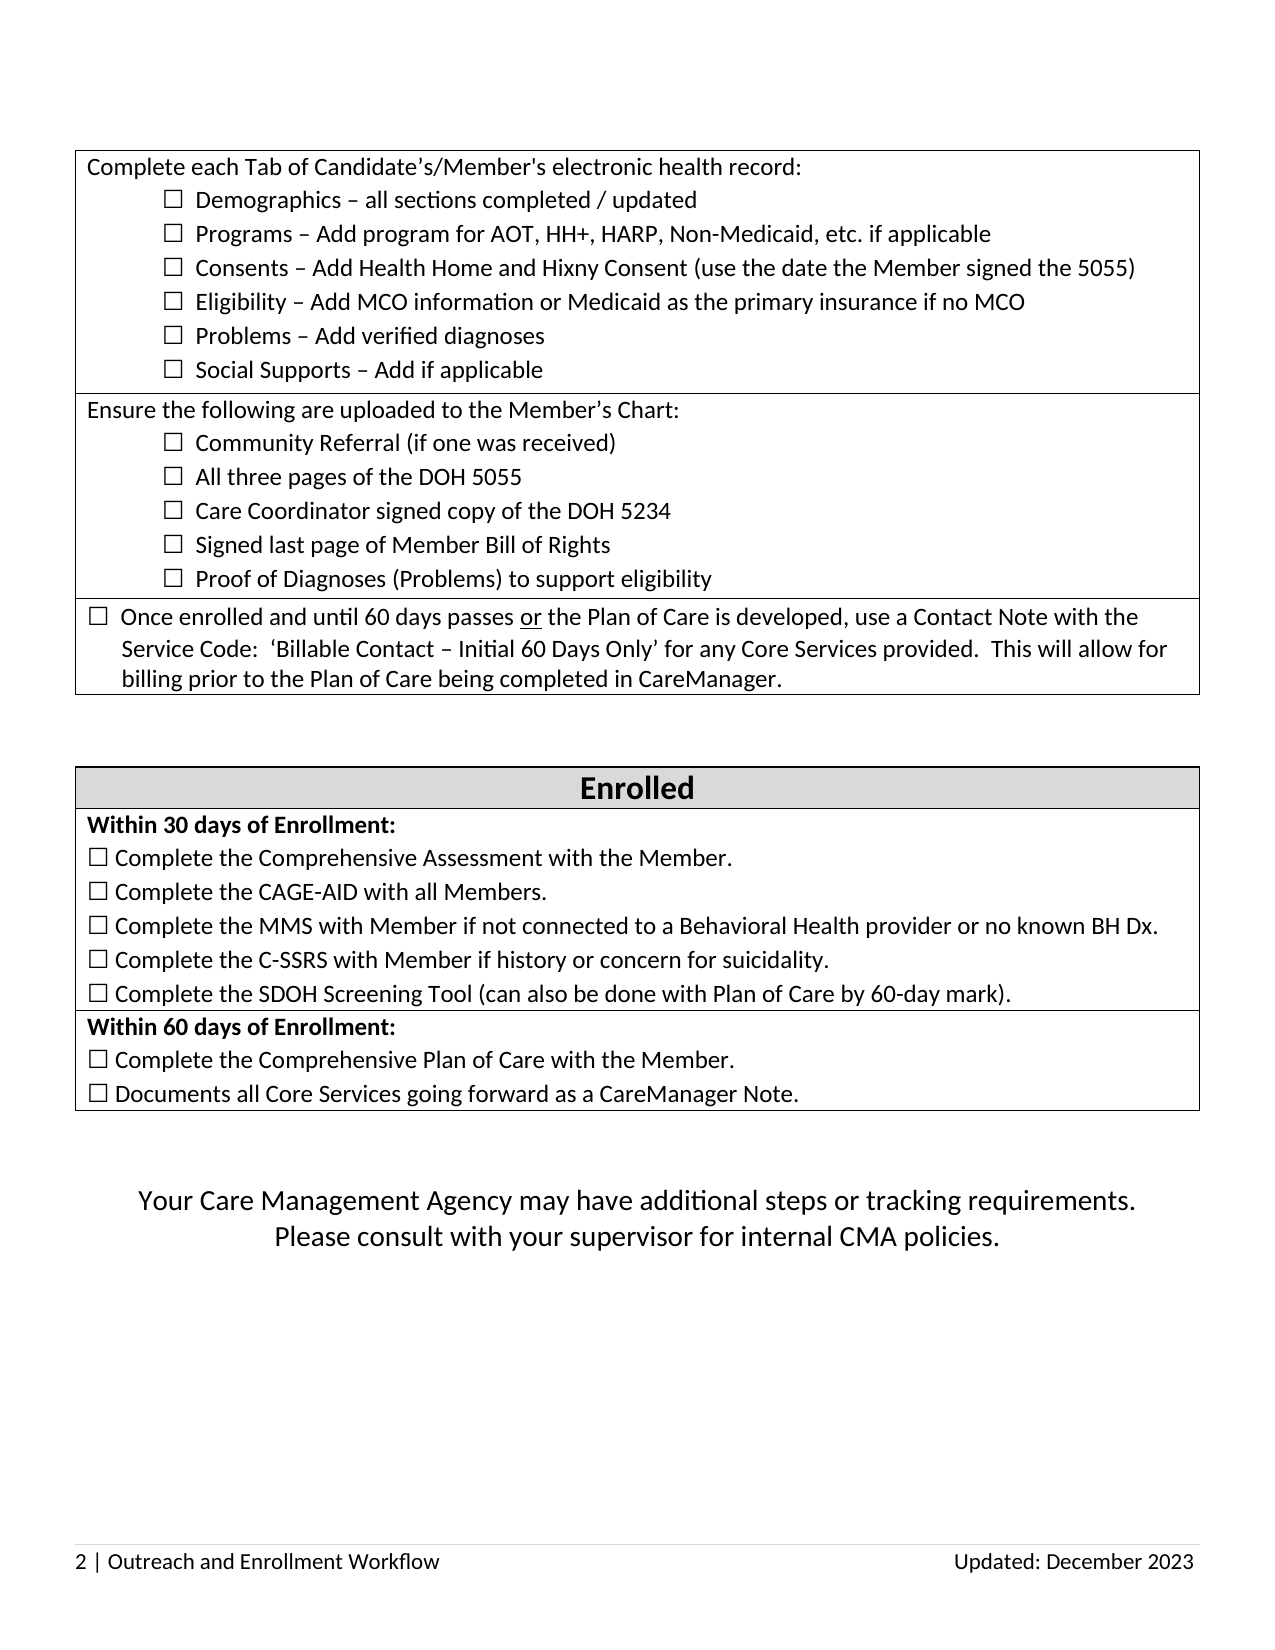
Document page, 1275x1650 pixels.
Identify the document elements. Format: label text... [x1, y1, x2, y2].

table_cell Within 30 days of Enrollment: ☐ Complete the Comprehensive Assessment with the Member. ☐ Complete the CAGE-AID with all Members. ☐ Complete the MMS with Member if not connected to a Behavioral Health provider or no known BH Dx. ☐ Complete the C-SSRS with Member if history or concern for suicidality. ☐ Complete the SDOH Screening Tool (can also be done with Plan of Care by 60-day mark). [76, 809, 1199, 1010]
table_cell ☐ Once enrolled and until 60 days passes or the Plan of Care is developed, use a Contact Note with the Service Code: ‘Billable Contact – Initial 60 Days Only’ for any Core Services provided. This will allow for billing prior to the Plan of Care being completed in CareManager. [76, 599, 1199, 694]
table_cell Ensure the following are uploaded to the Member’s Chart: ☐ Community Referral (if one was received) ☐ All three pages of the DOH 5055 ☐ Care Coordinator signed copy of the DOH 5234 ☐ Signed last page of Member Bill of Rights ☐ Proof of Diagnoses (Problems) to support eligibility [76, 394, 1199, 598]
table_header Enrolled [76, 768, 1199, 808]
table_cell Complete each Tab of Candidate’s/Member's electronic health record: ☐ Demographics – all sections completed / updated ☐ Programs – Add program for AOT, HH+, HARP, Non-Medicaid, etc. if applicable ☐ Consents – Add Health Home and Hixny Consent (use the date the Member signed the 5055) ☐ Eligibility – Add MCO information or Medicaid as the primary insurance if no MCO ☐ Problems – Add verified diagnoses ☐ Social Supports – Add if applicable [76, 151, 1199, 393]
text Please consult with your supervisor for internal CMA policies. [75, 1218, 1200, 1253]
text Your Care Management Agency may have additional steps or tracking requirements. [75, 1182, 1200, 1218]
table_cell Within 60 days of Enrollment: ☐ Complete the Comprehensive Plan of Care with the Member. ☐ Documents all Core Services going forward as a CareManager Note. [76, 1011, 1199, 1110]
